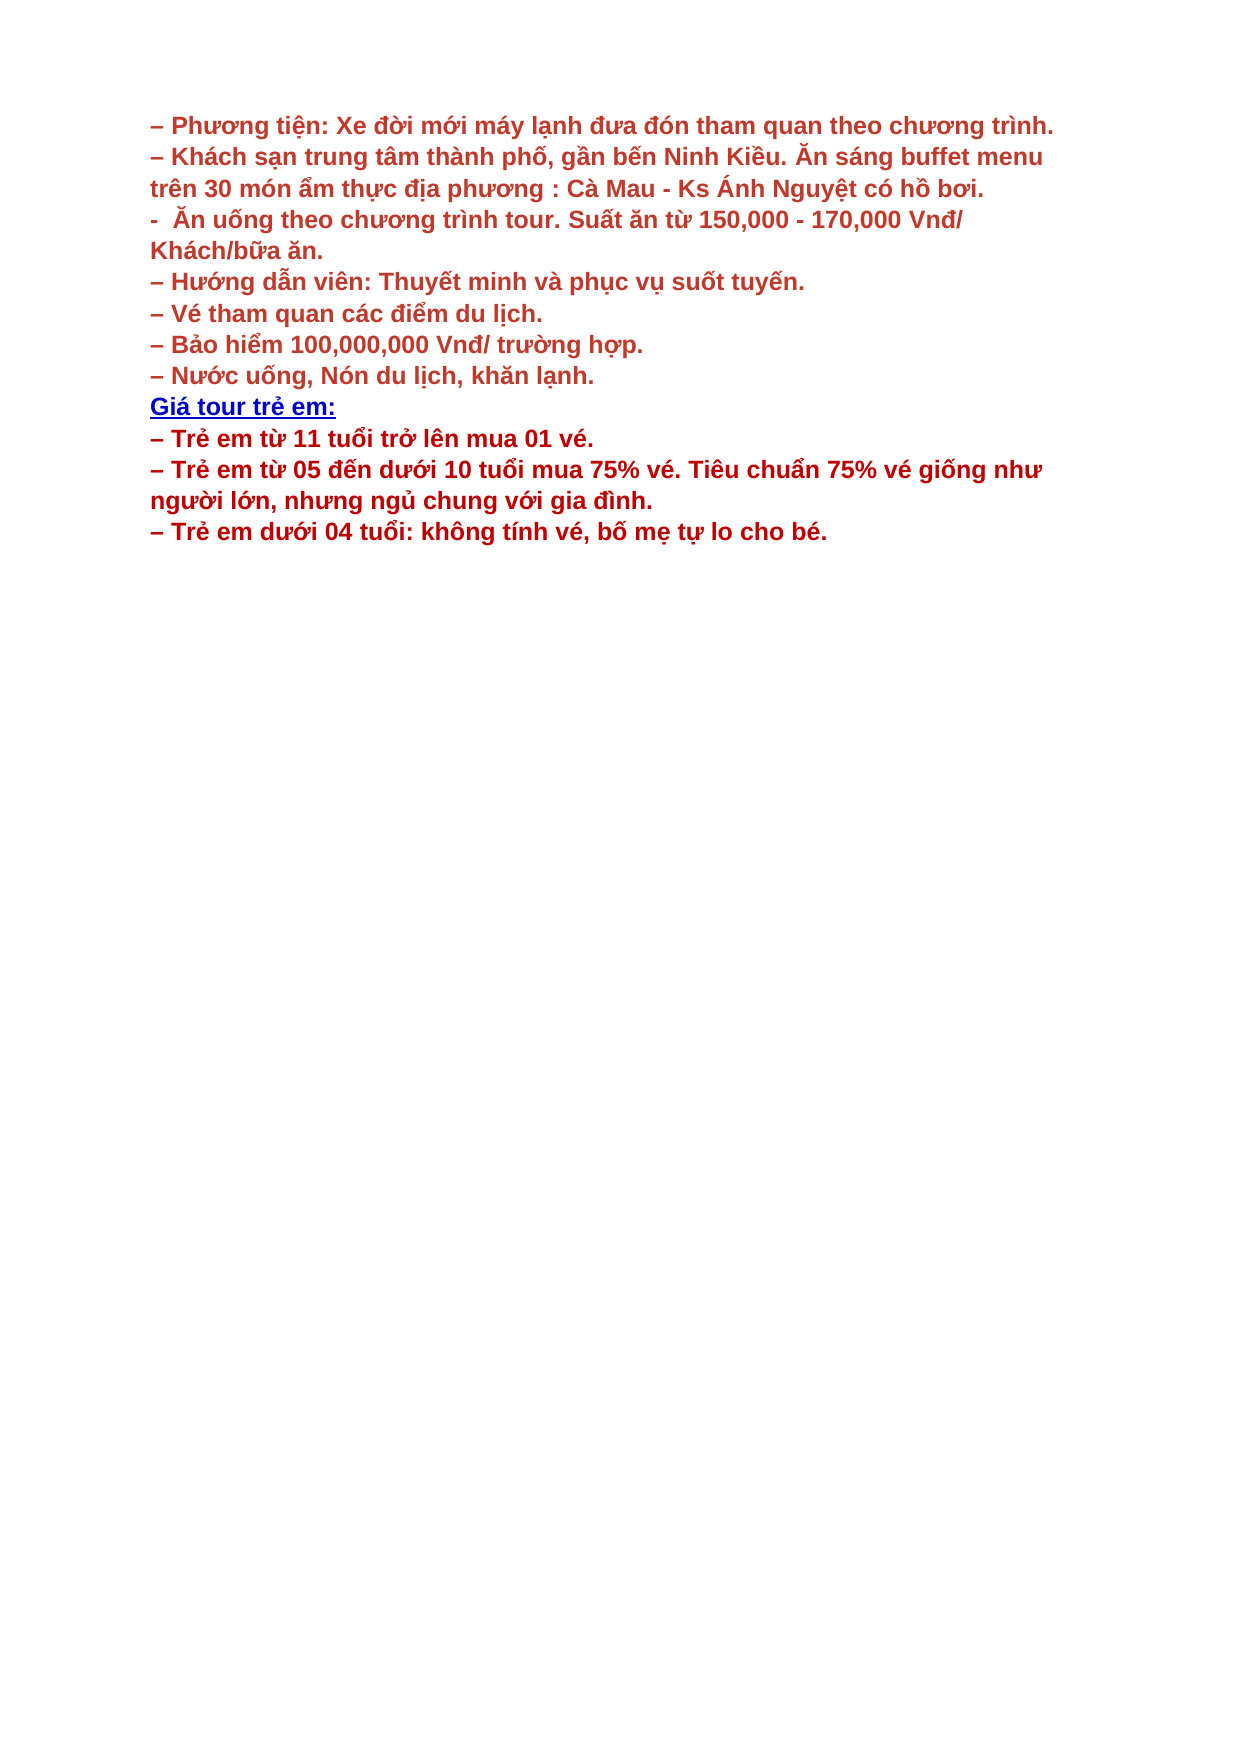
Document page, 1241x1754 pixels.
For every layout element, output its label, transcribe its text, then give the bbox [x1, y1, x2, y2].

text Giá tour trẻ em: – Trẻ em từ 11 tuổi trở lên mua 01 vé. – Trẻ em từ 05 đến dưới 10 tuổi mua 75% vé. Tiêu chuẩn 75% vé giống như người lớn, nhưng ngủ chung với gia đình. – Trẻ em dưới 04 tuổi: không tính vé, bố mẹ tự lo cho bé. [150, 390, 1090, 546]
text – Phương tiện: Xe đời mới máy lạnh đưa đón tham quan theo chương trình. – Khách sạn trung tâm thành phố, gần bến Ninh Kiều. Ăn sáng buffet menu trên 30 món ẩm thực địa phương : Cà Mau - Ks Ánh Nguyệt có hồ bơi. - Ăn uống theo chương trình tour. Suất ăn từ 150,000 - 170,000 Vnđ/ Khách/bữa ăn. – Hướng dẫn viên: Thuyết minh và phục vụ suốt tuyến. – Vé tham quan các điểm du lịch. – Bảo hiểm 100,000,000 Vnđ/ trường hợp. – Nước uống, Nón du lịch, khăn lạnh. [150, 108, 1090, 390]
